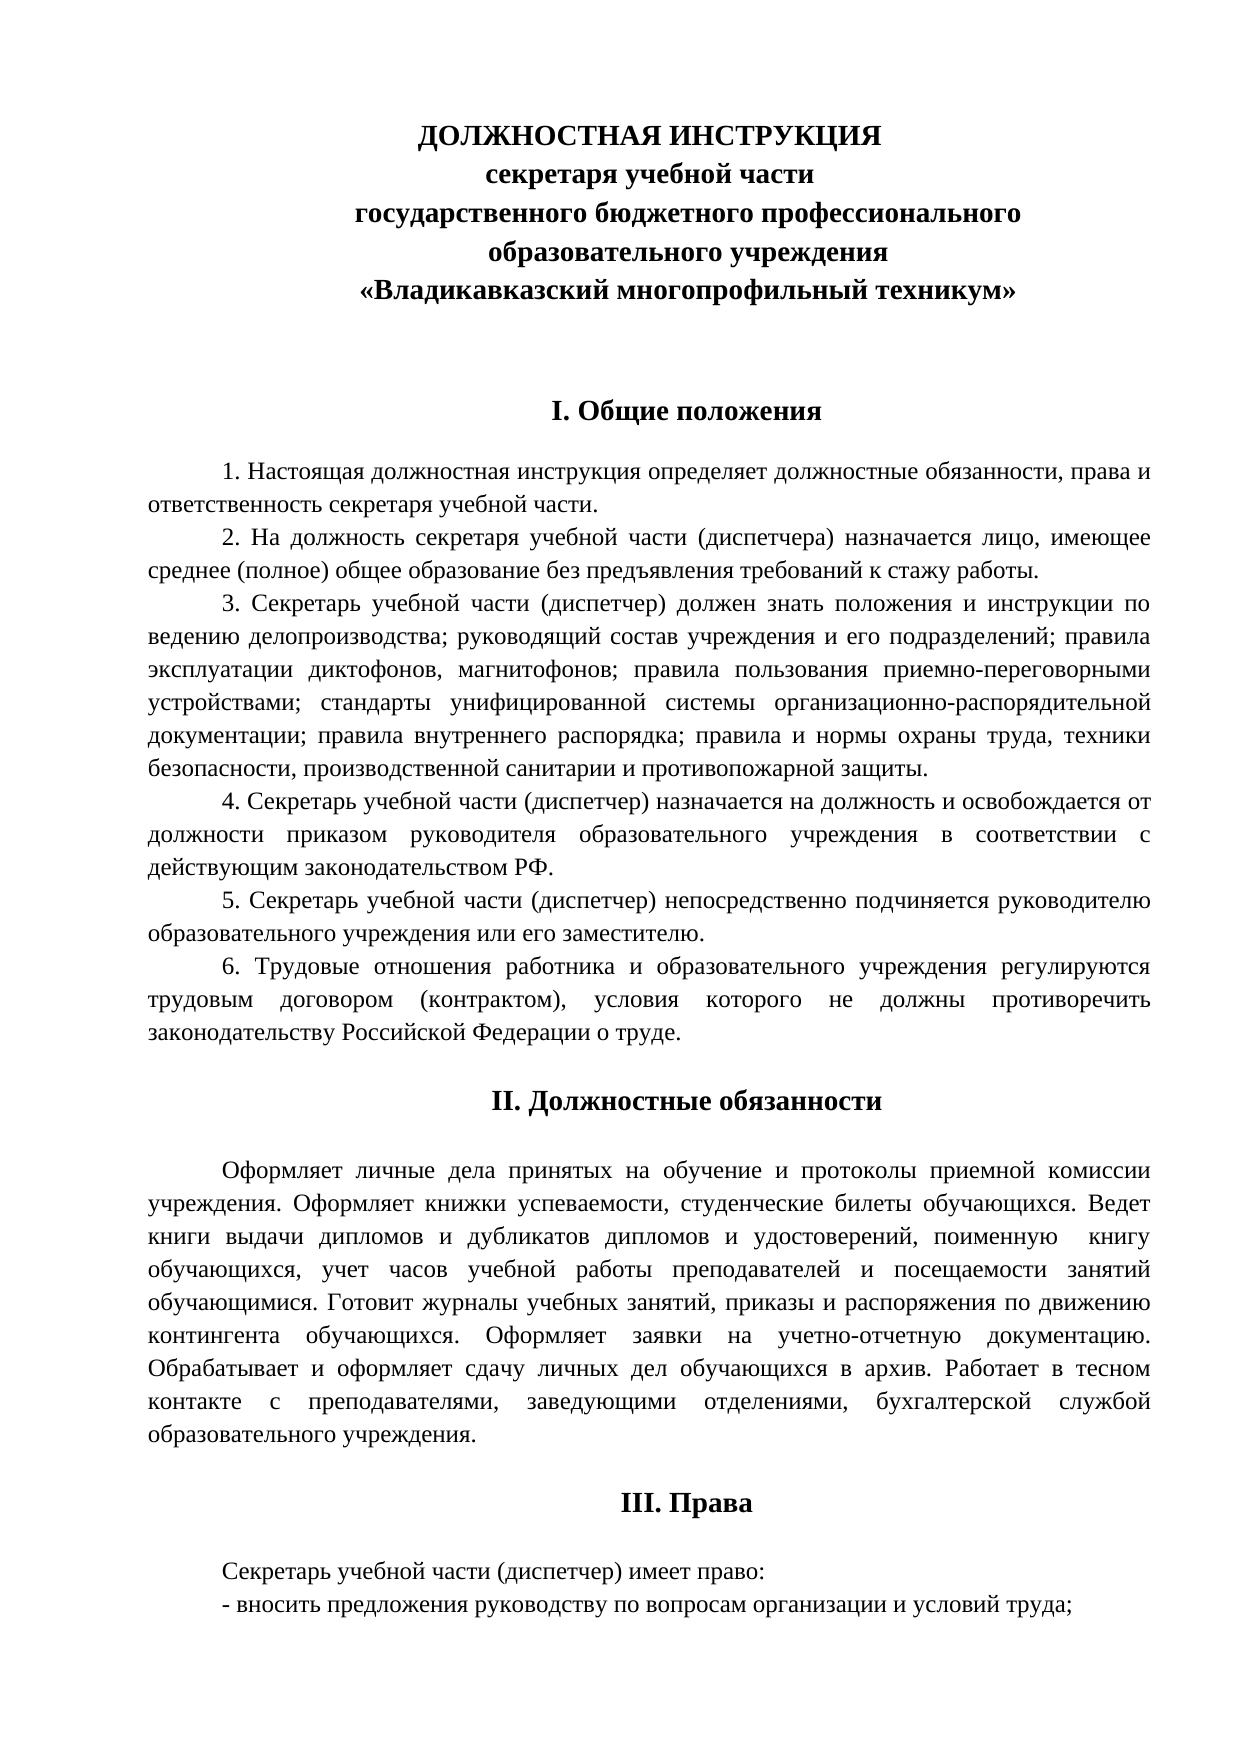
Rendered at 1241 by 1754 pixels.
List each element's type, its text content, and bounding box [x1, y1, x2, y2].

text III. Права [148, 1485, 1152, 1518]
text «Владикавказский многопрофильный техникум» [148, 272, 1152, 306]
text образовательного учреждения [148, 234, 1152, 267]
text - вносить предложения руководству по вопросам организации и условий труда; [148, 1589, 1152, 1618]
text ДОЛЖНОСТНАЯ ИНСТРУКЦИЯ [148, 118, 1152, 152]
text 6. Трудовые отношения работника и образовательного учреждения регулируются трудовым договором (контрактом), условия которого не должны противоречить законодательству Российской Федерации о труде. [148, 951, 1152, 1046]
text Секретарь учебной части (диспетчер) имеет право: [148, 1556, 1152, 1585]
text 4. Секретарь учебной части (диспетчер) назначается на должность и освобождается от должности приказом руководителя образовательного учреждения в соответствии с действующим законодательством РФ. [148, 786, 1152, 881]
text 5. Секретарь учебной части (диспетчер) непосредственно подчиняется руководителю образовательного учреждения или его заместителю. [148, 885, 1152, 947]
text Оформляет личные дела принятых на обучение и протоколы приемной комиссии учреждения. Оформляет книжки успеваемости, студенческие билеты обучающихся. Ведет книги выдачи дипломов и дубликатов дипломов и удостоверений, поименную книгу обучающихся, учет часов учебной работы преподавателей и посещаемости занятий обучающимися. Готовит журналы учебных занятий, приказы и распоряжения по движению контингента обучающихся. Оформляет заявки на учетно-отчетную документацию. Обрабатывает и оформляет сдачу личных дел обучающихся в архив. Работает в тесном контакте с преподавателями, заведующими отделениями, бухгалтерской службой образовательного учреждения. [148, 1155, 1152, 1448]
text секретаря учебной части [148, 157, 1152, 190]
text II. Должностные обязанности [148, 1083, 1152, 1117]
text I. Общие положения [148, 393, 1152, 427]
text 3. Секретарь учебной части (диспетчер) должен знать положения и инструкции по ведению делопроизводства; руководящий состав учреждения и его подразделений; правила эксплуатации диктофонов, магнитофонов; правила пользования приемно-переговорными устройствами; стандарты унифицированной системы организационно-распорядительной документации; правила внутреннего распорядка; правила и нормы охраны труда, техники безопасности, производственной санитарии и противопожарной защиты. [148, 588, 1152, 782]
text государственного бюджетного профессионального [148, 195, 1152, 229]
text 2. На должность секретаря учебной части (диспетчера) назначается лицо, имеющее среднее (полное) общее образование без предъявления требований к стажу работы. [148, 522, 1152, 583]
text 1. Настоящая должностная инструкция определяет должностные обязанности, права и ответственность секретаря учебной части. [148, 456, 1152, 517]
